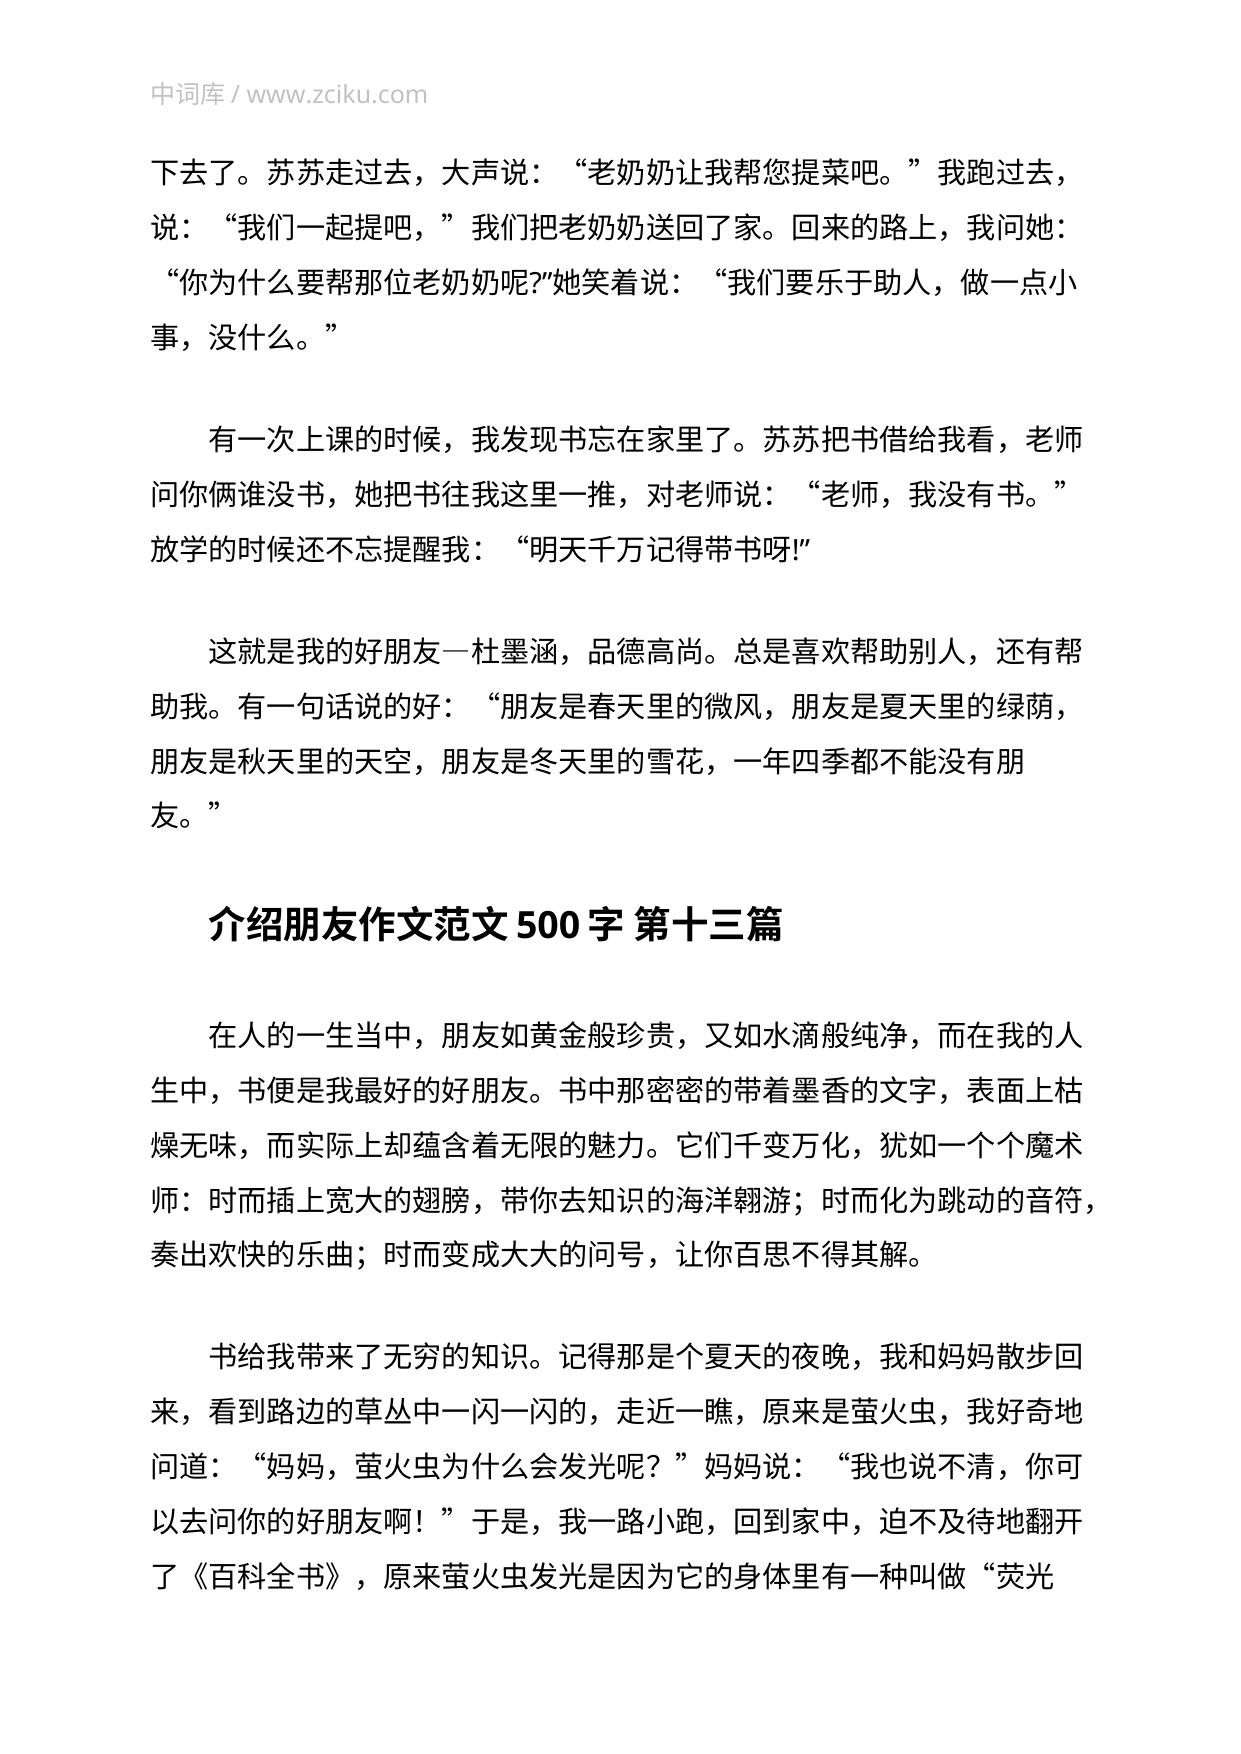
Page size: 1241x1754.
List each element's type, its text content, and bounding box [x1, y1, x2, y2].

text 介绍朋友作文范文500字 第十三篇 [150, 895, 1090, 949]
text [150, 1334, 1090, 1596]
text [150, 150, 1090, 357]
text 有一次上课的时候，我发现书忘在家里了。苏苏把书借给我看，老师问你俩谁没书，她把书往我这里一推，对老师说：“老师，我没有书。”放学的时候还不忘提醒我：“明天千万记得带书呀!” [150, 417, 1090, 569]
text 这就是我的好朋友—杜墨涵，品德高尚。总是喜欢帮助别人，还有帮助我。有一句话说的好：“朋友是春天里的微风，朋友是夏天里的绿荫，朋友是秋天里的天空，朋友是冬天里的雪花，一年四季都不能没有朋友。” [150, 628, 1090, 835]
text 在人的一生当中，朋友如黄金般珍贵，又如水滴般纯净，而在我的人生中，书便是我最好的好朋友。书中那密密的带着墨香的文字，表面上枯燥无味，而实际上却蕴含着无限的魅力。它们千变万化，犹如一个个魔术师：时而插上宽大的翅膀，带你去知识的海洋翱游；时而化为跳动的音符，奏出欢快的乐曲；时而变成大大的问号，让你百思不得其解。 [150, 1012, 1090, 1274]
